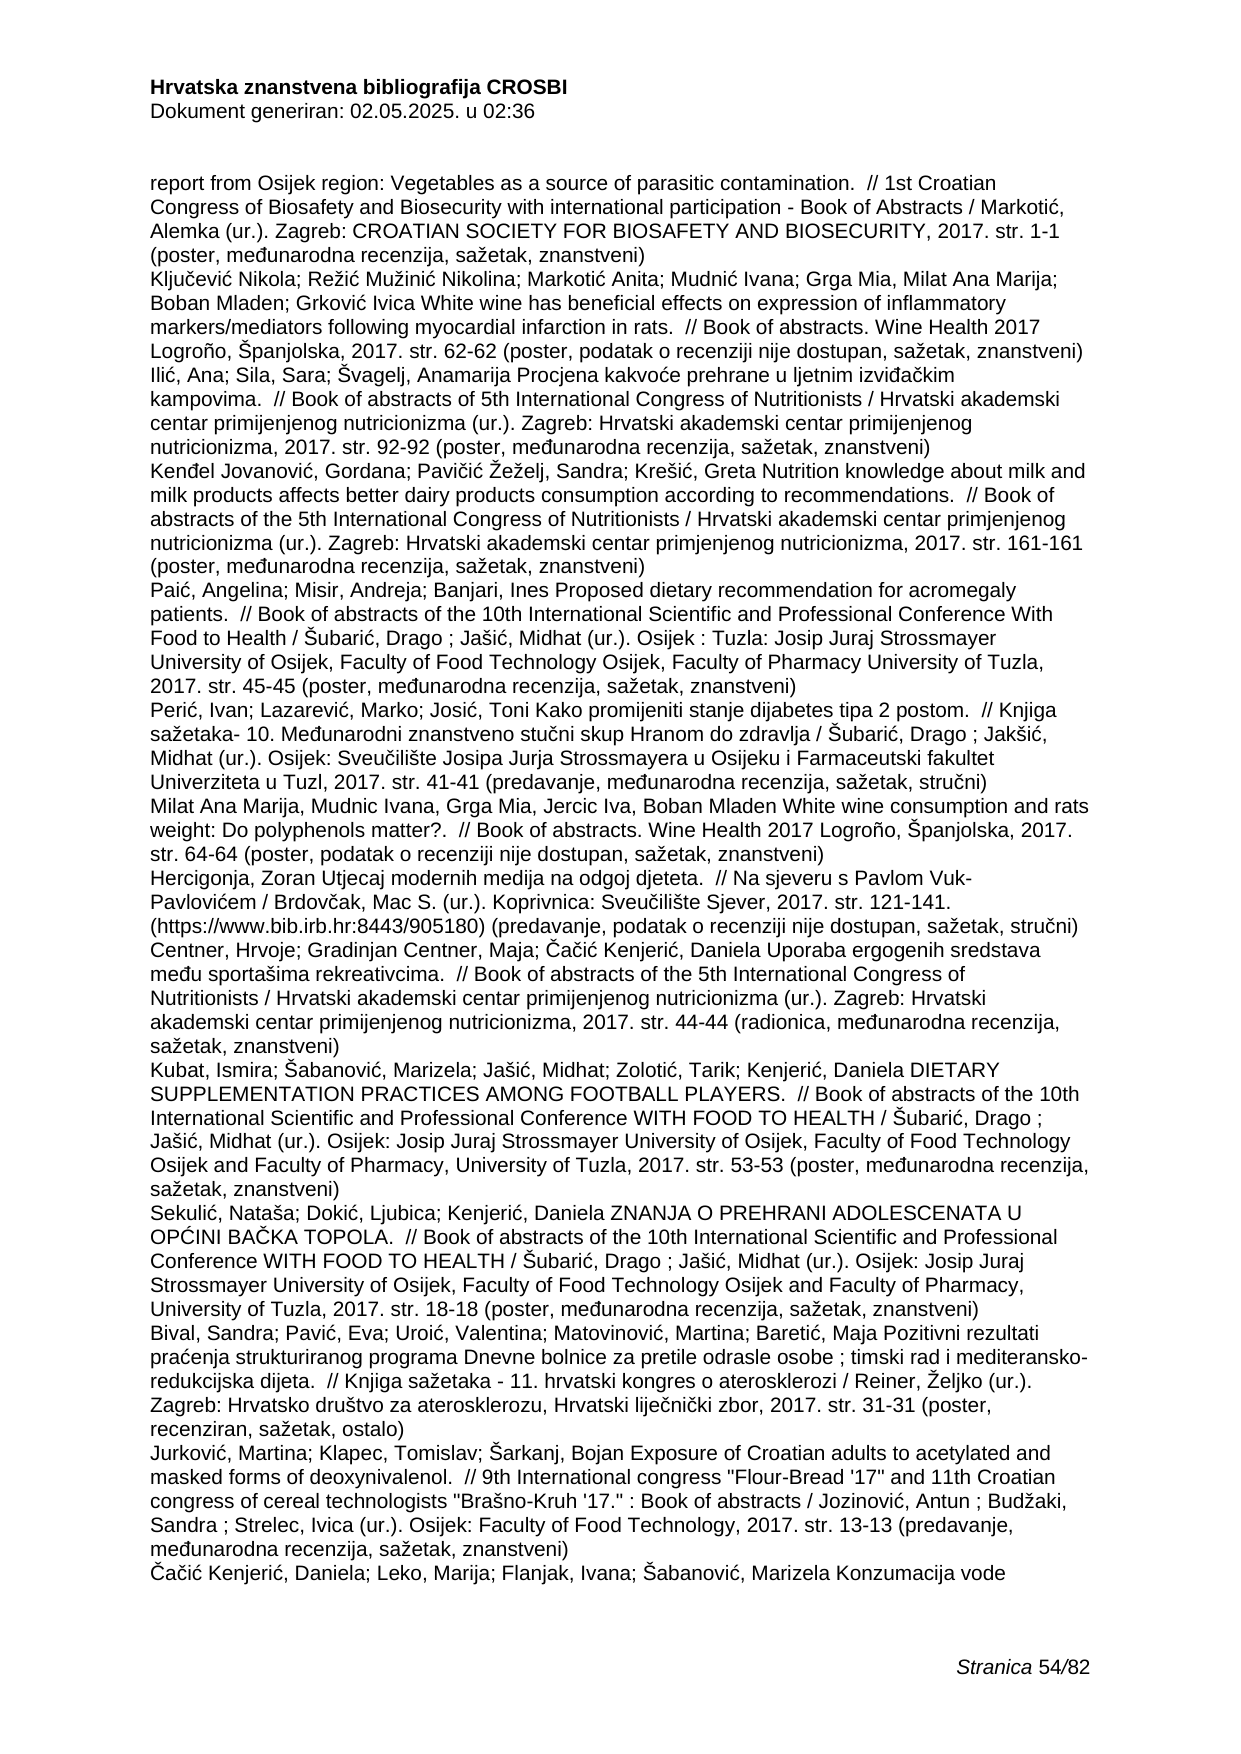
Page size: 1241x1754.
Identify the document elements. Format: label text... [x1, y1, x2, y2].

text Kubat, Ismira; Šabanović, Marizela; Jašić, Midhat; Zolotić, Tarik; Kenjerić, Daniela [150, 1057, 1090, 1201]
text Paić, Angelina; Misir, Andreja; Banjari, Ines [150, 578, 1090, 698]
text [150, 171, 1090, 267]
text Ilić, Ana; Sila, Sara; Švagelj, Anamarija [150, 363, 1090, 458]
text Centner, Hrvoje; Gradinjan Centner, Maja; Čačić Kenjerić, Daniela [150, 938, 1090, 1057]
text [150, 1561, 1090, 1584]
text Hercigonja, Zoran [150, 866, 1090, 938]
text Bival, Sandra; Pavić, Eva; Uroić, Valentina; Matovinović, Martina; Baretić, Maja [150, 1321, 1090, 1441]
text Kenđel Jovanović, Gordana; Pavičić Žeželj, Sandra; Krešić, Greta [150, 458, 1090, 578]
text Milat Ana Marija, Mudnic Ivana, Grga Mia, Jercic Iva, Boban Mladen [150, 794, 1090, 866]
text Ključević Nikola; Režić Mužinić Nikolina; Markotić Anita; Mudnić Ivana; Grga Mia, Milat Ana Marija; Boban Mladen; Grković Ivica [150, 267, 1090, 363]
text Jurković, Martina; Klapec, Tomislav; Šarkanj, Bojan [150, 1441, 1090, 1561]
text Perić, Ivan; Lazarević, Marko; Josić, Toni [150, 698, 1090, 794]
text Sekulić, Nataša; Dokić, Ljubica; Kenjerić, Daniela [150, 1201, 1090, 1321]
